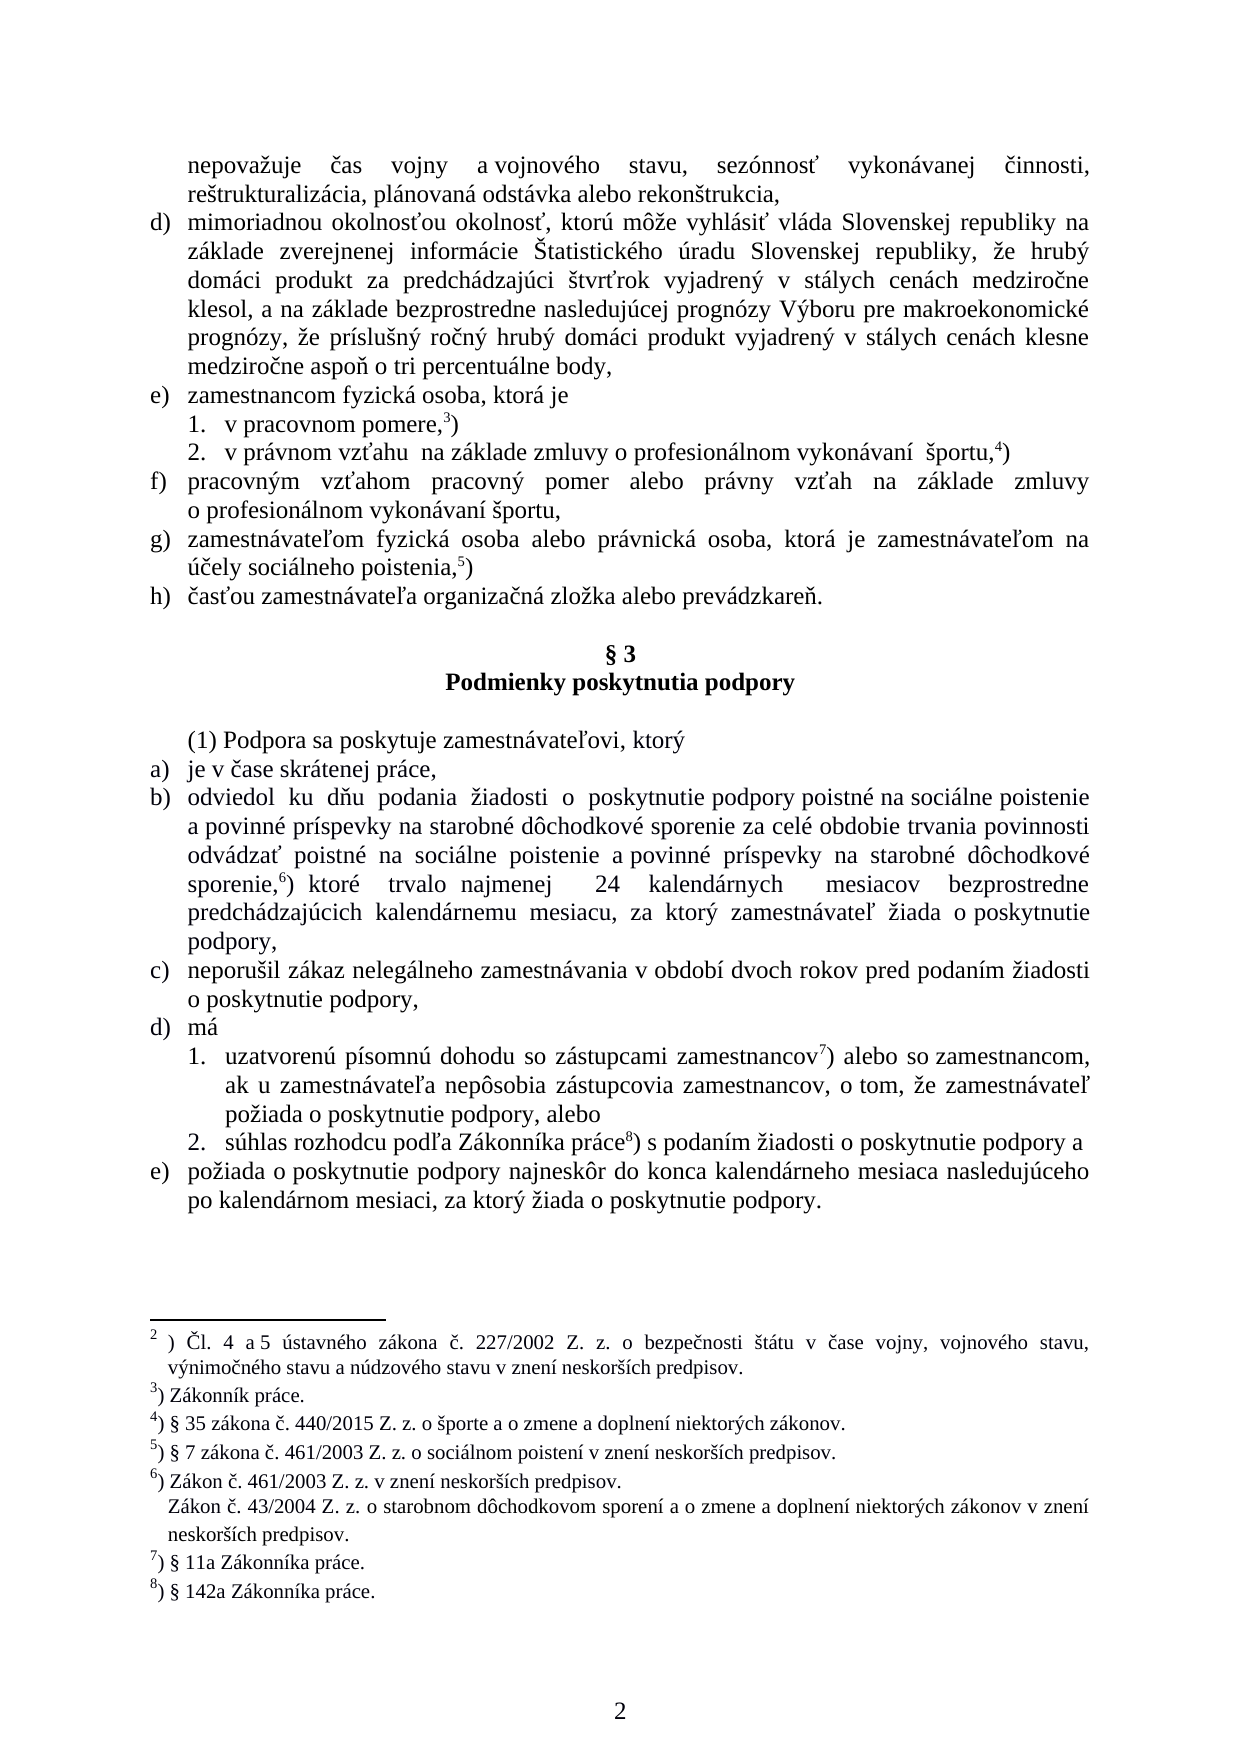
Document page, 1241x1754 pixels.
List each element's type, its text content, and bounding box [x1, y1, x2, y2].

text § 3 [150, 639, 1090, 667]
list zamestnávateľom fyzická osoba alebo právnická osoba, ktorá je zamestnávateľom na účely sociálneho poistenia,) [150, 524, 1090, 581]
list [150, 150, 1090, 207]
list uzatvorenú písomnú dohodu so zástupcami zamestnancov) alebo so zamestnancom, ak u zamestnávateľa nepôsobia zástupcovia zamestnancov, o tom, že zamestnávateľ požiada o poskytnutie podpory, alebo [187, 1041, 1090, 1127]
list mimoriadnou okolnosťou okolnosť, ktorú môže vyhlásiť vláda Slovenskej republiky na základe zverejnenej informácie Štatistického úradu Slovenskej republiky, že hrubý domáci produkt za predchádzajúci štvrťrok vyjadrený v stálych cenách medziročne klesol, a na základe bezprostredne nasledujúcej prognózy Výboru pre makroekonomické prognózy, že príslušný ročný hrubý domáci produkt vyjadrený v stálych cenách klesne medziročne aspoň o tri percentuálne body, [150, 207, 1090, 380]
list odviedol ku dňu podania žiadosti o poskytnutie podpory poistné na sociálne poistenie a povinné príspevky na starobné dôchodkové sporenie za celé obdobie trvania povinnosti odvádzať poistné na sociálne poistenie a povinné príspevky na starobné dôchodkové sporenie,) ktoré trvalo najmenej 24 kalendárnych mesiacov bezprostredne predchádzajúcich kalendárnemu mesiacu, za ktorý zamestnávateľ žiada o poskytnutie podpory, [150, 782, 1090, 955]
list zamestnancom fyzická osoba, ktorá je [150, 380, 1090, 409]
list požiada o poskytnutie podpory najneskôr do konca kalendárneho mesiaca nasledujúceho po kalendárnom mesiaci, za ktorý žiada o poskytnutie podpory. [150, 1156, 1090, 1214]
list pracovným vzťahom pracovný pomer alebo právny vzťah na základe zmluvy o profesionálnom vykonávaní športu, [150, 466, 1090, 524]
list má [150, 1012, 1090, 1041]
text (1) Podpora sa poskytuje zamestnávateľovi, ktorý [150, 725, 1090, 754]
list je v čase skrátenej práce, [150, 754, 1090, 782]
list v právnom vzťahu na základe zmluvy o profesionálnom vykonávaní športu,) [187, 437, 1090, 466]
list neporušil zákaz nelegálneho zamestnávania v období dvoch rokov pred podaním žiadosti o poskytnutie podpory, [150, 955, 1090, 1012]
text Podmienky poskytnutia podpory [150, 667, 1090, 696]
list v pracovnom pomere,) [187, 409, 1090, 437]
list časťou zamestnávateľa organizačná zložka alebo prevádzkareň. [150, 581, 1090, 610]
list súhlas rozhodcu podľa Zákonníka práce) s podaním žiadosti o poskytnutie podpory a [187, 1127, 1090, 1156]
